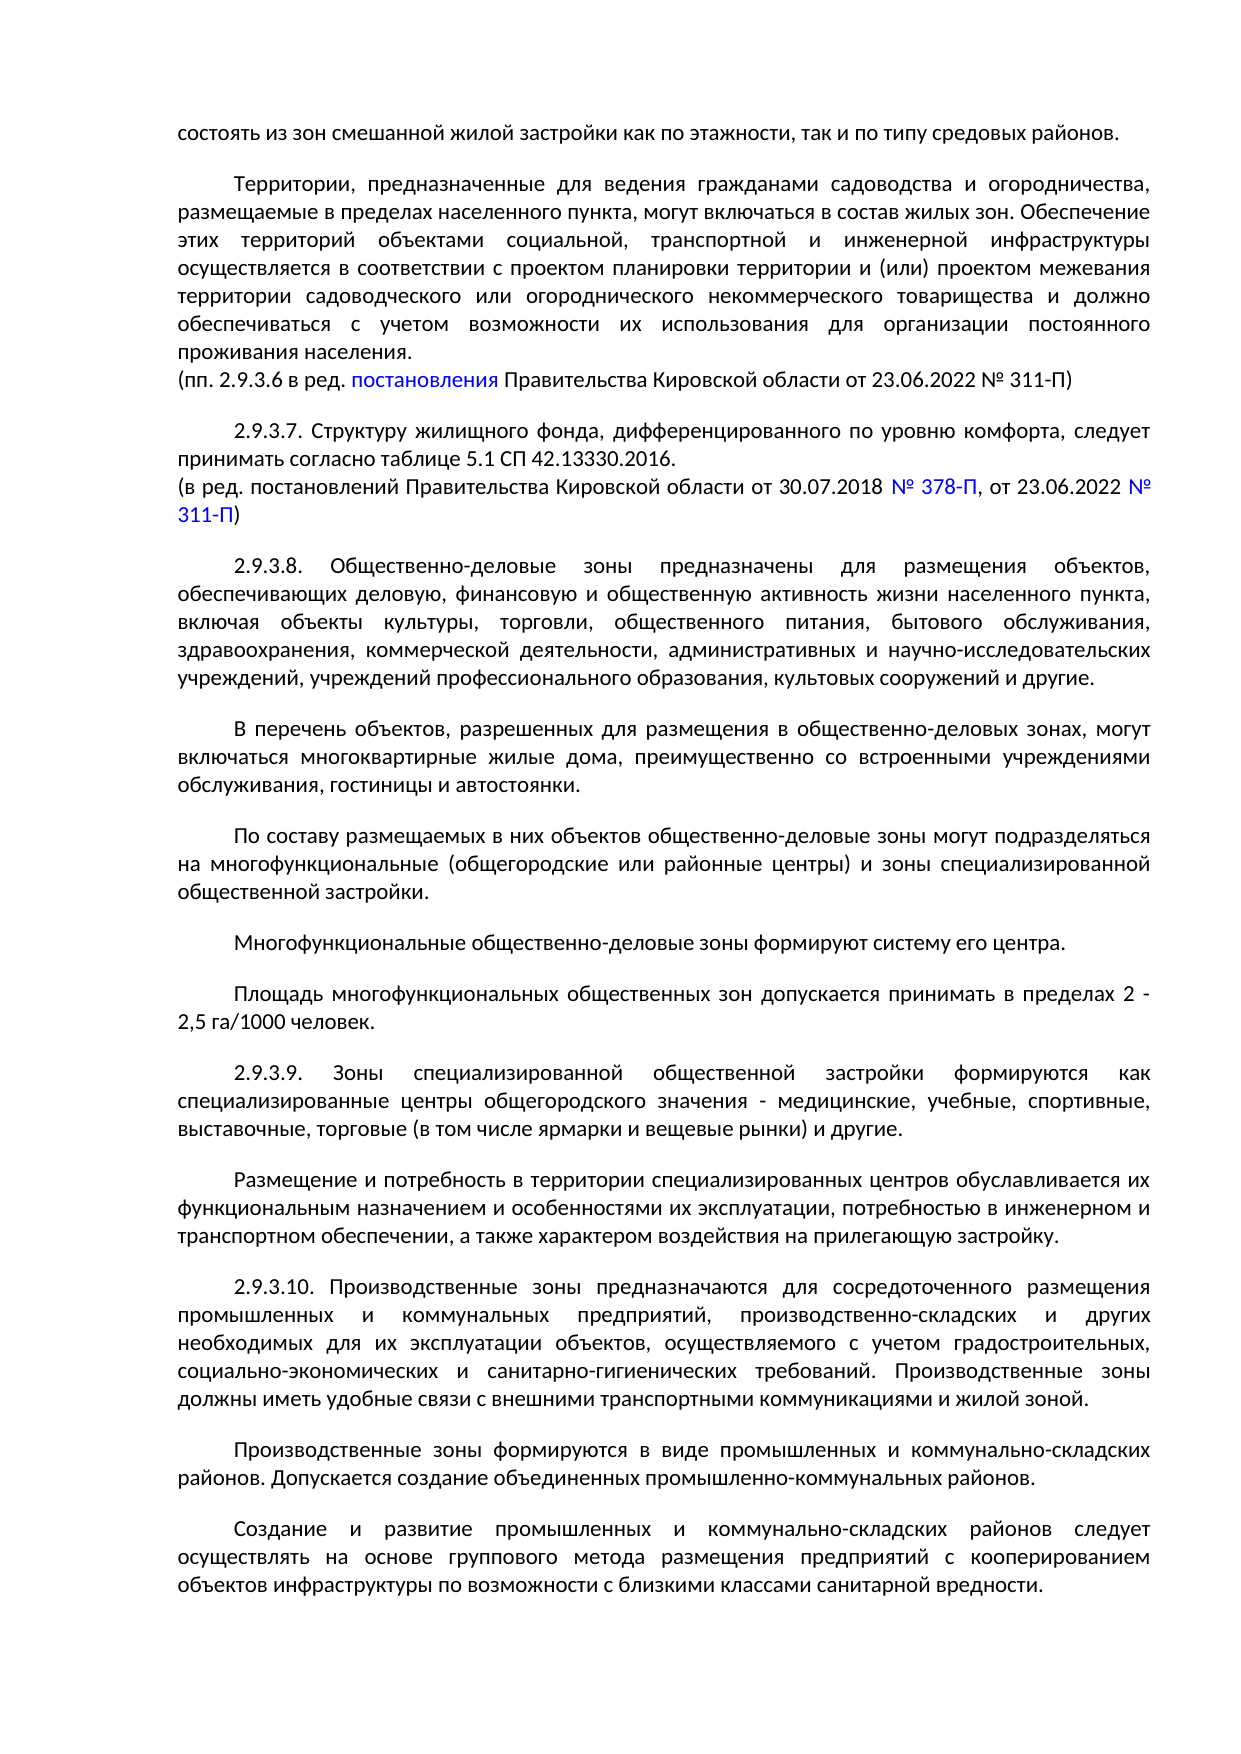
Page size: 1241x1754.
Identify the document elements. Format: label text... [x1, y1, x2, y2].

text В перечень объектов, разрешенных для размещения в общественно-деловых зонах, могут включаться многоквартирные жилые дома, преимущественно со встроенными учреждениями обслуживания, гостиницы и автостоянки. [177, 714, 1152, 798]
text 2.9.3.9. Зоны специализированной общественной застройки формируются как специализированные центры общегородского значения - медицинские, учебные, спортивные, выставочные, торговые (в том числе ярмарки и вещевые рынки) и другие. [177, 1058, 1152, 1142]
text По составу размещаемых в них объектов общественно-деловые зоны могут подразделяться на многофункциональные (общегородские или районные центры) и зоны специализированной общественной застройки. [177, 821, 1152, 905]
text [177, 118, 1152, 146]
text Производственные зоны формируются в виде промышленных и коммунально-складских районов. Допускается создание объединенных промышленно-коммунальных районов. [177, 1435, 1152, 1491]
text Размещение и потребность в территории специализированных центров обуславливается их функциональным назначением и особенностями их эксплуатации, потребностью в инженерном и транспортном обеспечении, а также характером воздействия на прилегающую застройку. [177, 1165, 1152, 1249]
text 2.9.3.8. Общественно-деловые зоны предназначены для размещения объектов, обеспечивающих деловую, финансовую и общественную активность жизни населенного пункта, включая объекты культуры, торговли, общественного питания, бытового обслуживания, здравоохранения, коммерческой деятельности, административных и научно-исследовательских учреждений, учреждений профессионального образования, культовых сооружений и другие. [177, 551, 1152, 691]
text 2.9.3.7. Структуру жилищного фонда, дифференцированного по уровню комфорта, следует принимать согласно таблице 5.1 СП 42.13330.2016. [177, 416, 1152, 472]
text (пп. 2.9.3.6 в ред. постановления Правительства Кировской области от 23.06.2022 № 311-П) [177, 365, 1152, 393]
text 2.9.3.10. Производственные зоны предназначаются для сосредоточенного размещения промышленных и коммунальных предприятий, производственно-складских и других необходимых для их эксплуатации объектов, осуществляемого с учетом градостроительных, социально-экономических и санитарно-гигиенических требований. Производственные зоны должны иметь удобные связи с внешними транспортными коммуникациями и жилой зоной. [177, 1272, 1152, 1412]
text Многофункциональные общественно-деловые зоны формируют систему его центра. [177, 928, 1152, 956]
text (в ред. постановлений Правительства Кировской области от 30.07.2018 № 378-П, от 23.06.2022 № 311-П) [177, 472, 1152, 528]
text Создание и развитие промышленных и коммунально-складских районов следует осуществлять на основе группового метода размещения предприятий с кооперированием объектов инфраструктуры по возможности с близкими классами санитарной вредности. [177, 1514, 1152, 1598]
text Площадь многофункциональных общественных зон допускается принимать в пределах 2 - 2,5 га/1000 человек. [177, 979, 1152, 1035]
text Территории, предназначенные для ведения гражданами садоводства и огородничества, размещаемые в пределах населенного пункта, могут включаться в состав жилых зон. Обеспечение этих территорий объектами социальной, транспортной и инженерной инфраструктуры осуществляется в соответствии с проектом планировки территории и (или) проектом межевания территории садоводческого или огороднического некоммерческого товарищества и должно обеспечиваться с учетом возможности их использования для организации постоянного проживания населения. [177, 169, 1152, 365]
